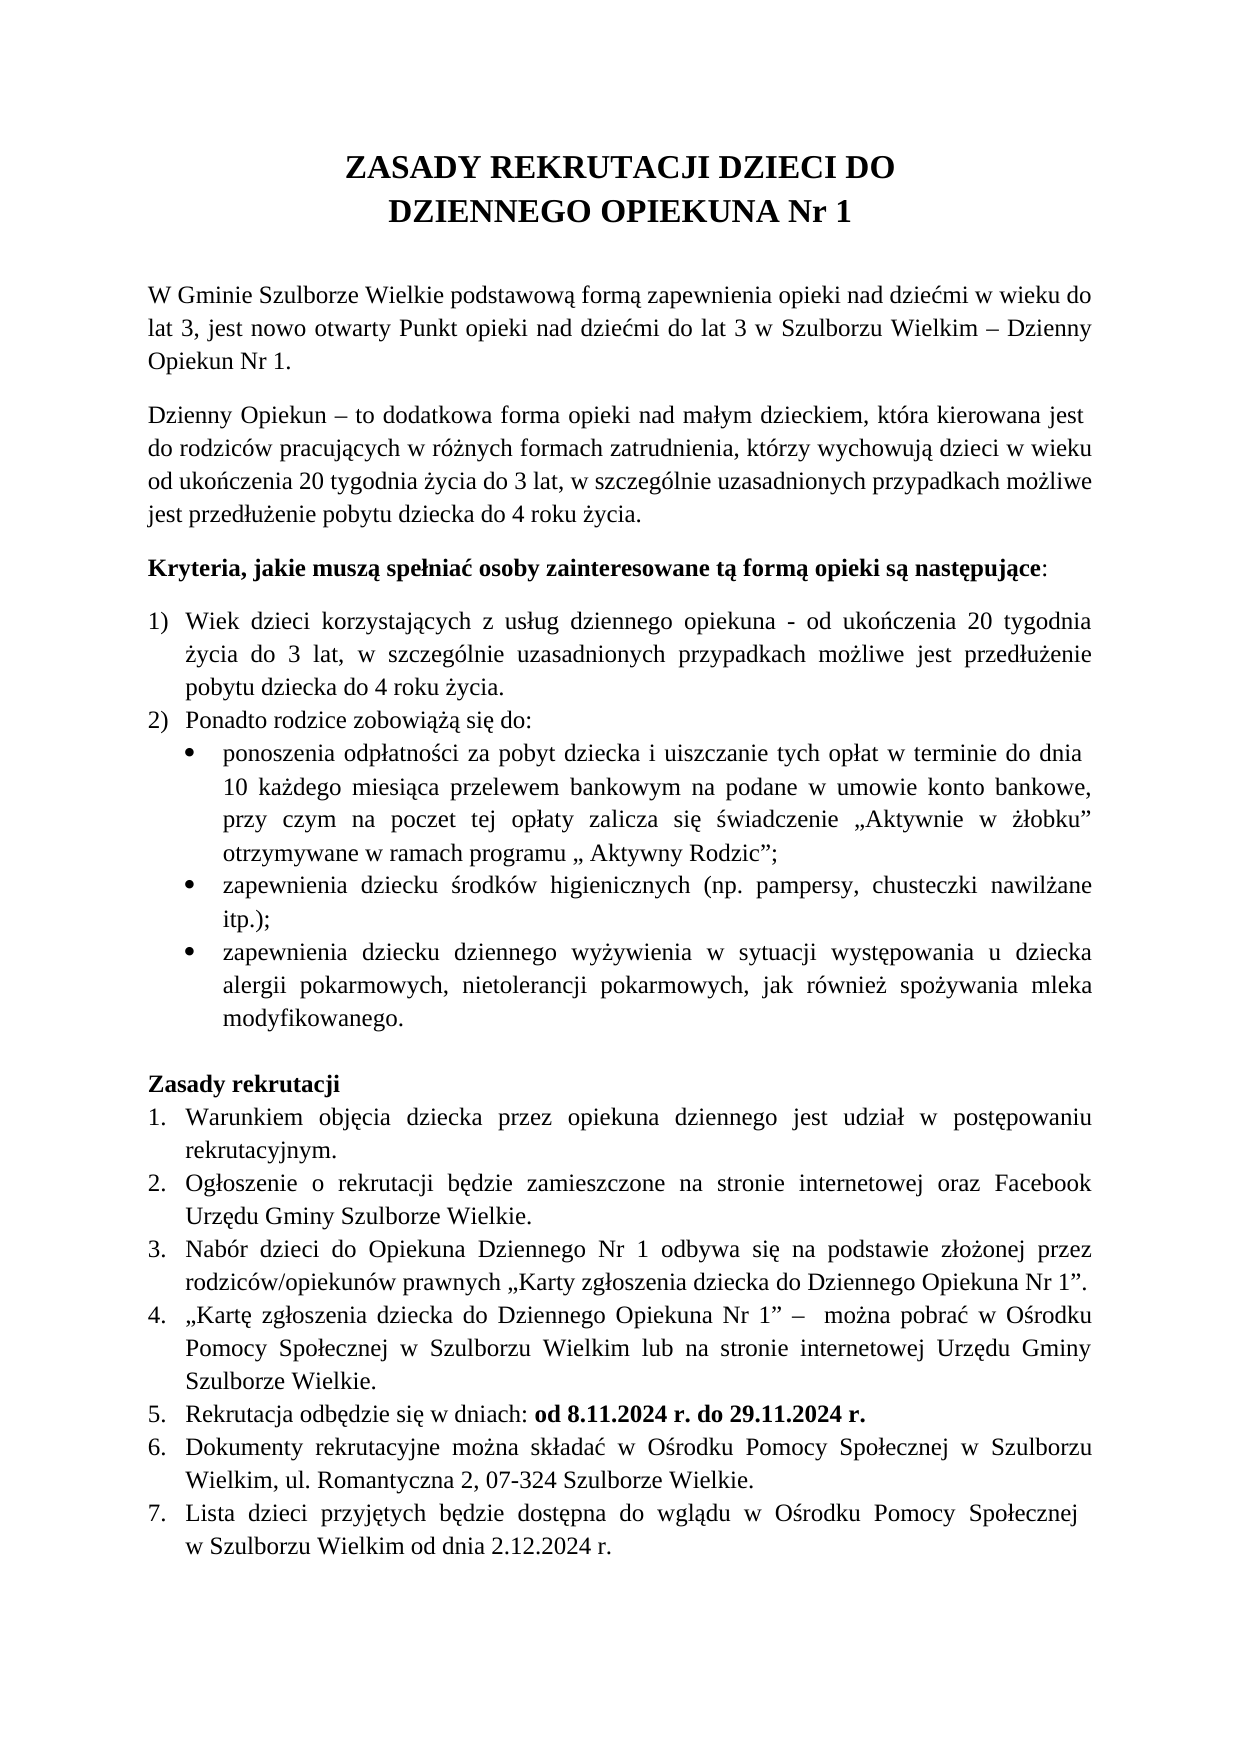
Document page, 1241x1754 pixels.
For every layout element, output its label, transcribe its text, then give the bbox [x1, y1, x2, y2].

text Kryteria, jakie muszą spełniać osoby zainteresowane tą formą opieki są następujące: [148, 553, 1093, 581]
list Rekrutacja odbędzie się w dniach: od 8.11.2024 r. do 29.11.2024 r. [148, 1399, 1093, 1428]
list Warunkiem objęcia dziecka przez opiekuna dziennego jest udział w postępowaniu rekrutacyjnym. [148, 1102, 1093, 1163]
list Wiek dzieci korzystających z usług dziennego opiekuna - od ukończenia 20 tygodnia życia do 3 lat, w szczególnie uzasadnionych przypadkach możliwe jest przedłużenie pobytu dziecka do 4 roku życia. [148, 606, 1093, 701]
text W Gminie Szulborze Wielkie podstawową formą zapewnienia opieki nad dziećmi w wieku do lat 3, jest nowo otwarty Punkt opieki nad dziećmi do lat 3 w Szulborzu Wielkim – Dzienny Opiekun Nr 1. [148, 280, 1093, 374]
list zapewnienia dziecku środków higienicznych (np. pampersy, chusteczki nawilżane itp.); [185, 871, 1093, 932]
list Ogłoszenie o rekrutacji będzie zamieszczone na stronie internetowej oraz Facebook Urzędu Gminy Szulborze Wielkie. [148, 1168, 1093, 1229]
list Lista dzieci przyjętych będzie dostępna do wglądu w Ośrodku Pomocy Społecznej w Szulborzu Wielkim od dnia 2.12.2024 r. [148, 1498, 1093, 1560]
list Ponadto rodzice zobowiążą się do: [148, 706, 1093, 734]
list Dokumenty rekrutacyjne można składać w Ośrodku Pomocy Społecznej w Szulborzu Wielkim, ul. Romantyczna 2, 07-324 Szulborze Wielkie. [148, 1432, 1093, 1494]
text DZIENNEGO OPIEKUNA Nr 1 [148, 192, 1093, 230]
list Nabór dzieci do Opiekuna Dziennego Nr 1 odbywa się na podstawie złożonej przez rodziców/opiekunów prawnych „Karty zgłoszenia dziecka do Dziennego Opiekuna Nr 1”. [148, 1234, 1093, 1296]
list ponoszenia odpłatności za pobyt dziecka i uiszczanie tych opłat w terminie do dnia 10 każdego miesiąca przelewem bankowym na podane w umowie konto bankowe, przy czym na poczet tej opłaty zalicza się świadczenie „Aktywnie w żłobku” otrzymywane w ramach programu „ Aktywny Rodzic”; [185, 738, 1093, 866]
list zapewnienia dziecku dziennego wyżywienia w sytuacji występowania u dziecka alergii pokarmowych, nietolerancji pokarmowych, jak również spożywania mleka modyfikowanego. [185, 937, 1093, 1031]
list „Kartę zgłoszenia dziecka do Dziennego Opiekuna Nr 1” – można pobrać w Ośrodku Pomocy Społecznej w Szulborzu Wielkim lub na stronie internetowej Urzędu Gminy Szulborze Wielkie. [148, 1300, 1093, 1395]
text ZASADY REKRUTACJI DZIECI DO [148, 148, 1093, 186]
text Zasady rekrutacji [148, 1069, 1093, 1097]
text Dzienny Opiekun – to dodatkowa forma opieki nad małym dzieckiem, która kierowana jest do rodziców pracujących w różnych formach zatrudnienia, którzy wychowują dzieci w wieku od ukończenia 20 tygodnia życia do 3 lat, w szczególnie uzasadnionych przypadkach możliwe jest przedłużenie pobytu dziecka do 4 roku życia. [148, 400, 1093, 527]
